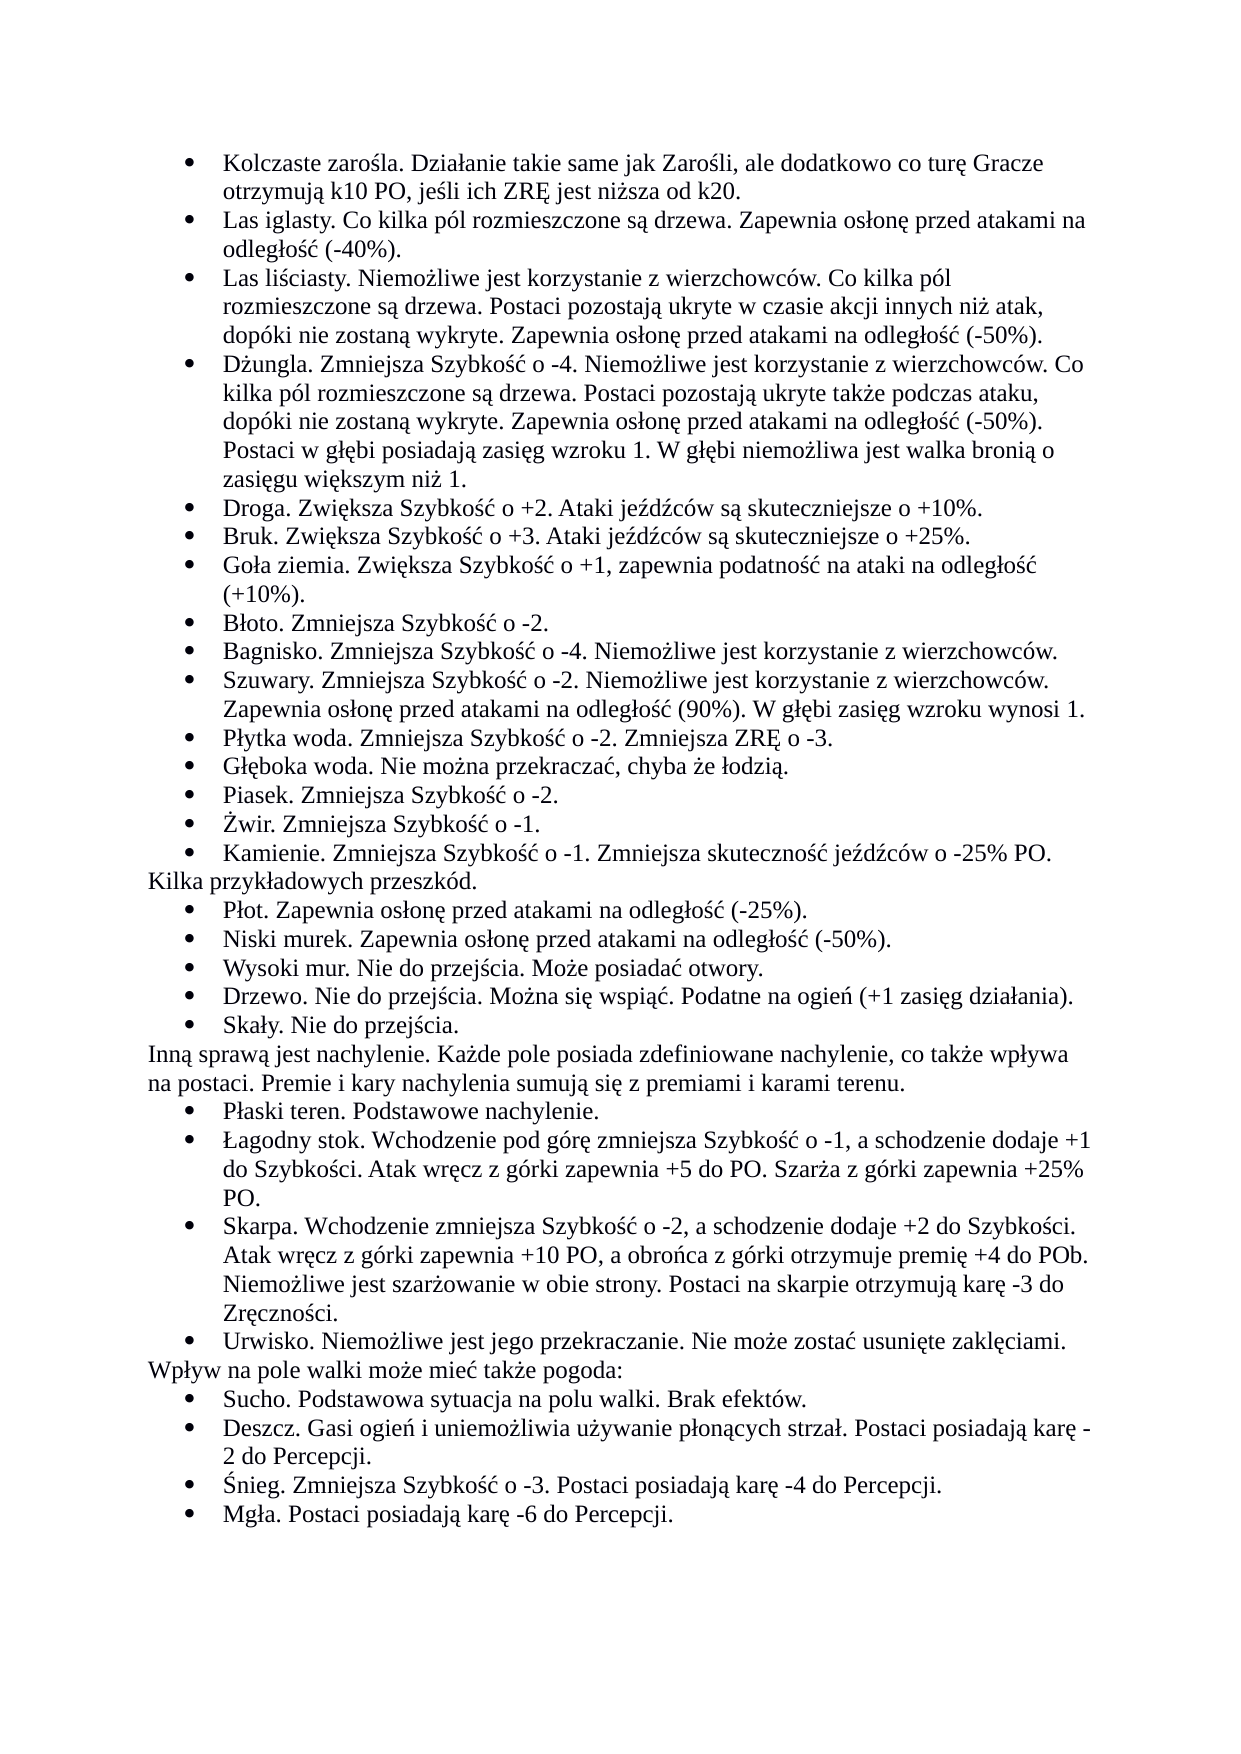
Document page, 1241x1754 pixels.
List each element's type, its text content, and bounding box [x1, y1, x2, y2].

list Las iglasty. Co kilka pól rozmieszczone są drzewa. Zapewnia osłonę przed atakami na odległość (-40%). [185, 205, 1093, 263]
list Goła ziemia. Zwiększa Szybkość o +1, zapewnia podatność na ataki na odległość (+10%). [185, 550, 1093, 608]
list Szuwary. Zmniejsza Szybkość o -2. Niemożliwe jest korzystanie z wierzchowców. Zapewnia osłonę przed atakami na odległość (90%). W głębi zasięg wzroku wynosi 1. [185, 665, 1093, 723]
list Łagodny stok. Wchodzenie pod górę zmniejsza Szybkość o -1, a schodzenie dodaje +1 do Szybkości. Atak wręcz z górki zapewnia +5 do PO. Szarża z górki zapewnia +25% PO. [185, 1125, 1093, 1211]
list Mgła. Postaci posiadają karę -6 do Percepcji. [185, 1499, 1093, 1528]
list Wysoki mur. Nie do przejścia. Może posiadać otwory. [185, 953, 1093, 981]
list Las liściasty. Niemożliwe jest korzystanie z wierzchowców. Co kilka pól rozmieszczone są drzewa. Postaci pozostają ukryte w czasie akcji innych niż atak, dopóki nie zostaną wykryte. Zapewnia osłonę przed atakami na odległość (-50%). [185, 263, 1093, 349]
list Płot. Zapewnia osłonę przed atakami na odległość (-25%). [185, 895, 1093, 924]
list Sucho. Podstawowa sytuacja na polu walki. Brak efektów. [185, 1384, 1093, 1413]
list Kamienie. Zmniejsza Szybkość o -1. Zmniejsza skuteczność jeźdźców o -25% PO. [185, 838, 1093, 866]
text Inną sprawą jest nachylenie. Każde pole posiada zdefiniowane nachylenie, co także wpływa na postaci. Premie i kary nachylenia sumują się z premiami i karami terenu. [148, 1039, 1093, 1096]
list Skarpa. Wchodzenie zmniejsza Szybkość o -2, a schodzenie dodaje +2 do Szybkości. Atak wręcz z górki zapewnia +10 PO, a obrońca z górki otrzymuje premię +4 do POb. Niemożliwe jest szarżowanie w obie strony. Postaci na skarpie otrzymują karę -3 do Zręczności. [185, 1211, 1093, 1326]
list Płaski teren. Podstawowe nachylenie. [185, 1096, 1093, 1125]
text Kilka przykładowych przeszkód. [148, 866, 1093, 895]
list Bruk. Zwiększa Szybkość o +3. Ataki jeźdźców są skuteczniejsze o +25%. [185, 521, 1093, 550]
list Bagnisko. Zmniejsza Szybkość o -4. Niemożliwe jest korzystanie z wierzchowców. [185, 636, 1093, 665]
text Wpływ na pole walki może mieć także pogoda: [148, 1355, 1093, 1384]
list Skały. Nie do przejścia. [185, 1010, 1093, 1039]
list Piasek. Zmniejsza Szybkość o -2. [185, 780, 1093, 809]
list Niski murek. Zapewnia osłonę przed atakami na odległość (-50%). [185, 924, 1093, 953]
list Urwisko. Niemożliwe jest jego przekraczanie. Nie może zostać usunięte zaklęciami. [185, 1326, 1093, 1355]
list Droga. Zwiększa Szybkość o +2. Ataki jeźdźców są skuteczniejsze o +10%. [185, 493, 1093, 521]
list Śnieg. Zmniejsza Szybkość o -3. Postaci posiadają karę -4 do Percepcji. [185, 1470, 1093, 1499]
list Deszcz. Gasi ogień i uniemożliwia używanie płonących strzał. Postaci posiadają karę -2 do Percepcji. [185, 1413, 1093, 1470]
list Żwir. Zmniejsza Szybkość o -1. [185, 809, 1093, 838]
list Kolczaste zarośla. Działanie takie same jak Zarośli, ale dodatkowo co turę Gracze otrzymują k10 PO, jeśli ich ZRĘ jest niższa od k20. [185, 148, 1093, 205]
list Dżungla. Zmniejsza Szybkość o -4. Niemożliwe jest korzystanie z wierzchowców. Co kilka pól rozmieszczone są drzewa. Postaci pozostają ukryte także podczas ataku, dopóki nie zostaną wykryte. Zapewnia osłonę przed atakami na odległość (-50%). Postaci w głębi posiadają zasięg wzroku 1. W głębi niemożliwa jest walka bronią o zasięgu większym niż 1. [185, 349, 1093, 493]
list Głęboka woda. Nie można przekraczać, chyba że łodzią. [185, 751, 1093, 780]
list Płytka woda. Zmniejsza Szybkość o -2. Zmniejsza ZRĘ o -3. [185, 723, 1093, 751]
list Błoto. Zmniejsza Szybkość o -2. [185, 608, 1093, 636]
list Drzewo. Nie do przejścia. Można się wspiąć. Podatne na ogień (+1 zasięg działania). [185, 981, 1093, 1010]
